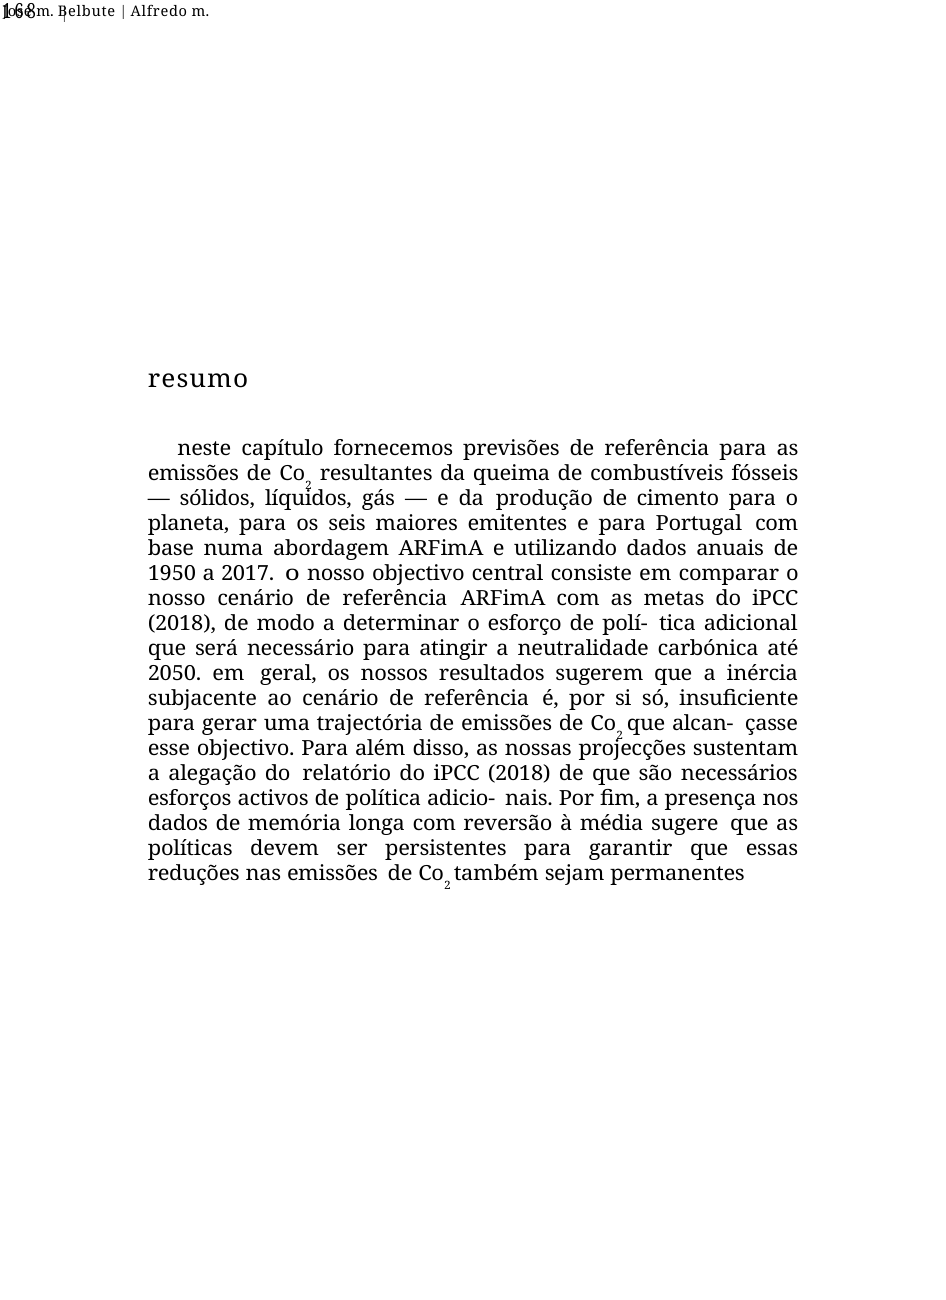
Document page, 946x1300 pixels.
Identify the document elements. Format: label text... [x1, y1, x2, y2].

text resumo [148, 361, 814, 395]
text neste capítulo fornecemos previsões de referência para as emissões de Co2 resultantes da queima de combustíveis fósseis — sólidos, líquidos, gás — e da produção de cimento para o planeta, para os seis maiores emitentes e para Portugal com base numa abordagem ARFimA e utilizando dados anuais de 1950 a 2017. o nosso objectivo central consiste em comparar o nosso cenário de referência ARFimA com as metas do iPCC (2018), de modo a determinar o esforço de polí- tica adicional que será necessário para atingir a neutralidade carbónica até 2050. em geral, os nossos resultados sugerem que a inércia subjacente ao cenário de referência é, por si só, insuficiente para gerar uma trajectória de emissões de Co2 que alcan- çasse esse objectivo. Para além disso, as nossas projecções sustentam a alegação do relatório do iPCC (2018) de que são necessários esforços activos de política adicio- nais. Por fim, a presença nos dados de memória longa com reversão à média sugere que as políticas devem ser persistentes para garantir que essas reduções nas emissões de Co2 também sejam permanentes [148, 436, 798, 886]
